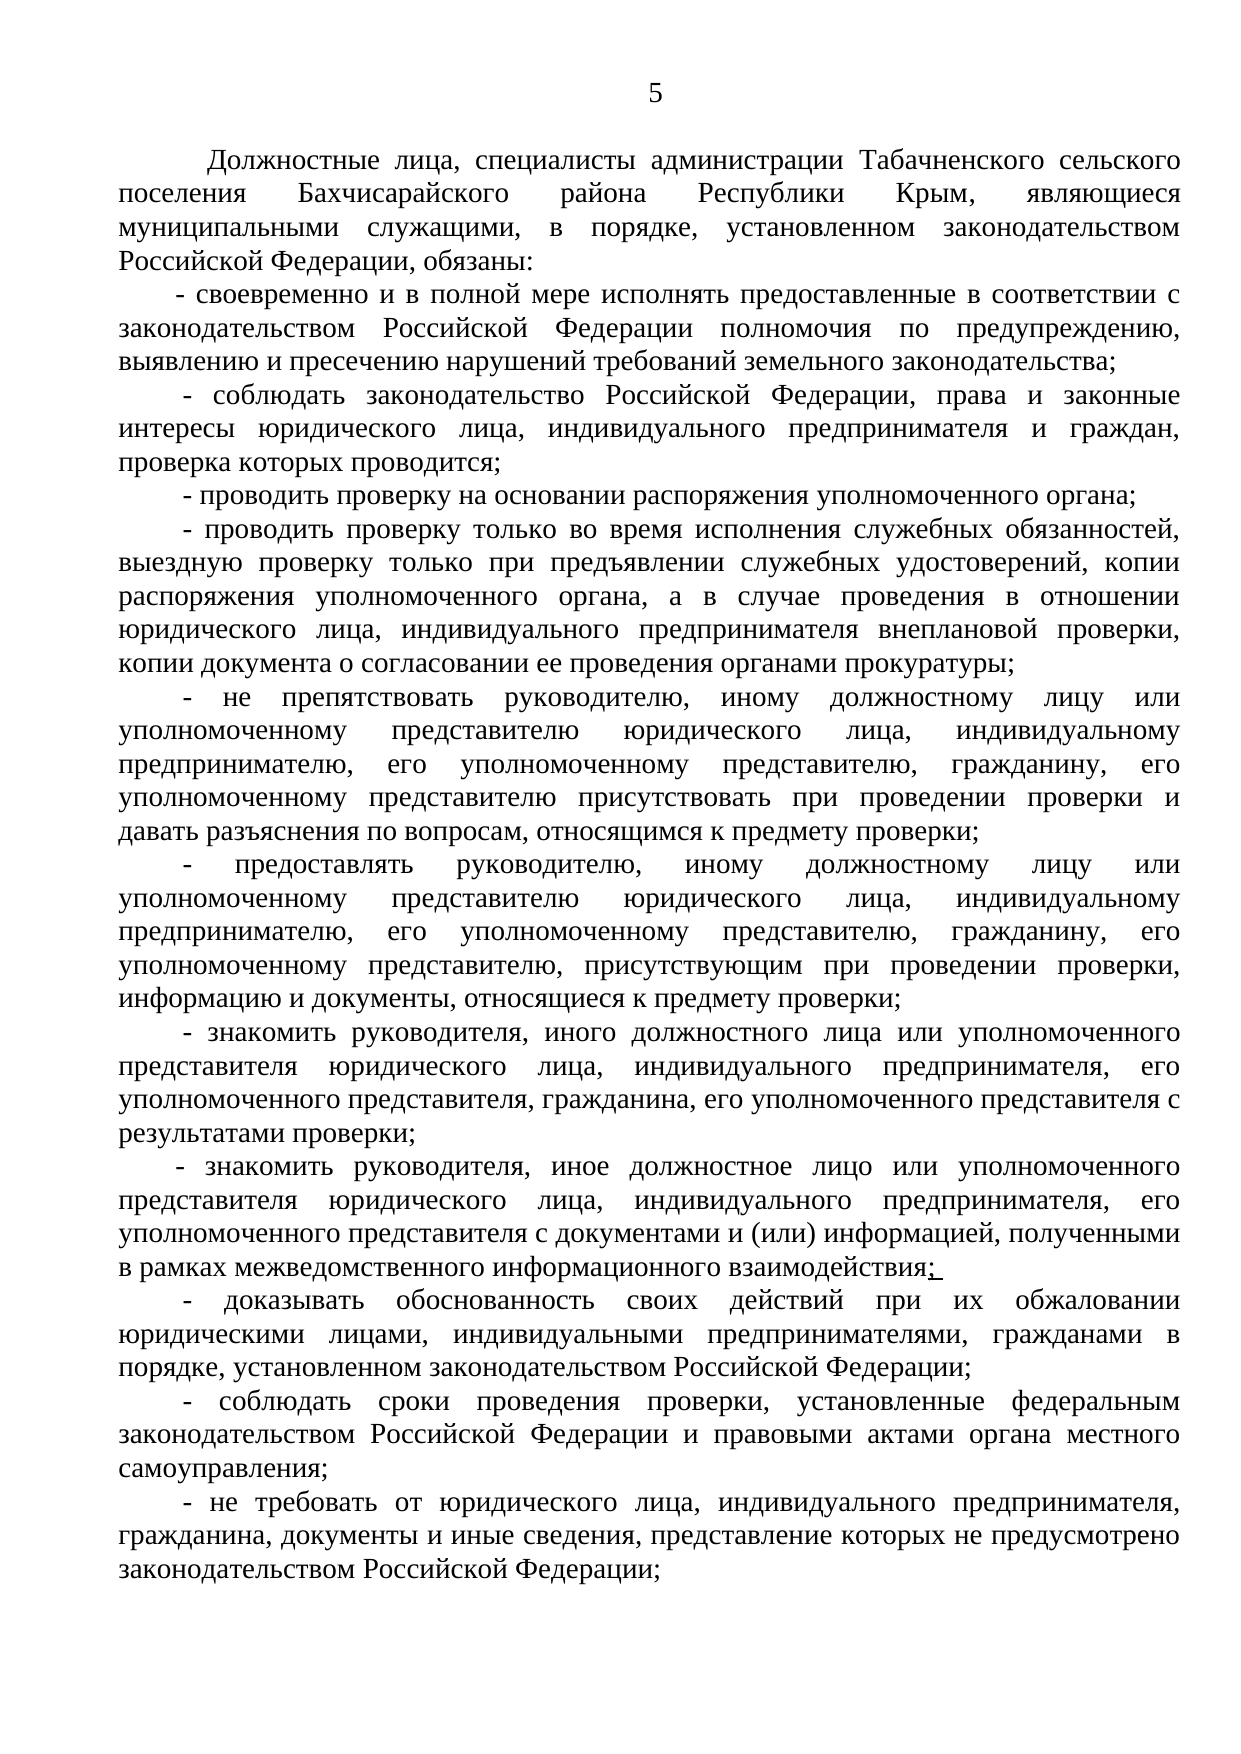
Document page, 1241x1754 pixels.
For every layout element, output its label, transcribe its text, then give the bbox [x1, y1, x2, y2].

text - проводить проверку только во время исполнения служебных обязанностей, выездную проверку только при предъявлении служебных удостоверений, копии распоряжения уполномоченного органа, а в случае проведения в отношении юридического лица, индивидуального предпринимателя внеплановой проверки, копии документа о согласовании ее проведения органами прокуратуры; [118, 511, 1181, 679]
text - не препятствовать руководителю, иному должностному лицу или уполномоченному представителю юридического лица, индивидуальному предпринимателю, его уполномоченному представителю, гражданину, его уполномоченному представителю присутствовать при проведении проверки и давать разъяснения по вопросам, относящимся к предмету проверки; [118, 679, 1181, 846]
text Должностные лица, специалисты администрации Табачненского сельского поселения Бахчисарайского района Республики Крым, являющиеся муниципальными служащими, в порядке, установленном законодательством Российской Федерации, обязаны: [118, 142, 1181, 276]
text - соблюдать законодательство Российской Федерации, права и законные интересы юридического лица, индивидуального предпринимателя и граждан, проверка которых проводится; [118, 377, 1181, 477]
text - не требовать от юридического лица, индивидуального предпринимателя, гражданина, документы и иные сведения, представление которых не предусмотрено законодательством Российской Федерации; [118, 1484, 1181, 1584]
text - проводить проверку на основании распоряжения уполномоченного органа; [118, 477, 1181, 511]
text - доказывать обоснованность своих действий при их обжаловании юридическими лицами, индивидуальными предпринимателями, гражданами в порядке, установленном законодательством Российской Федерации; [118, 1282, 1181, 1383]
text - соблюдать сроки проведения проверки, установленные федеральным законодательством Российской Федерации и правовыми актами органа местного самоуправления; [118, 1383, 1181, 1484]
text - знакомить руководителя, иное должностное лицо или уполномоченного представителя юридического лица, индивидуального предпринимателя, его уполномоченного представителя с документами и (или) информацией, полученными в рамках межведомственного информационного взаимодействия; [118, 1148, 1181, 1282]
text - знакомить руководителя, иного должностного лица или уполномоченного представителя юридического лица, индивидуального предпринимателя, его уполномоченного представителя, гражданина, его уполномоченного представителя с результатами проверки; [118, 1014, 1181, 1148]
text - предоставлять руководителю, иному должностному лицу или уполномоченному представителю юридического лица, индивидуальному предпринимателю, его уполномоченному представителю, гражданину, его уполномоченному представителю, присутствующим при проведении проверки, информацию и документы, относящиеся к предмету проверки; [118, 846, 1181, 1014]
text - своевременно и в полной мере исполнять предоставленные в соответствии с законодательством Российской Федерации полномочия по предупреждению, выявлению и пресечению нарушений требований земельного законодательства; [118, 276, 1181, 377]
